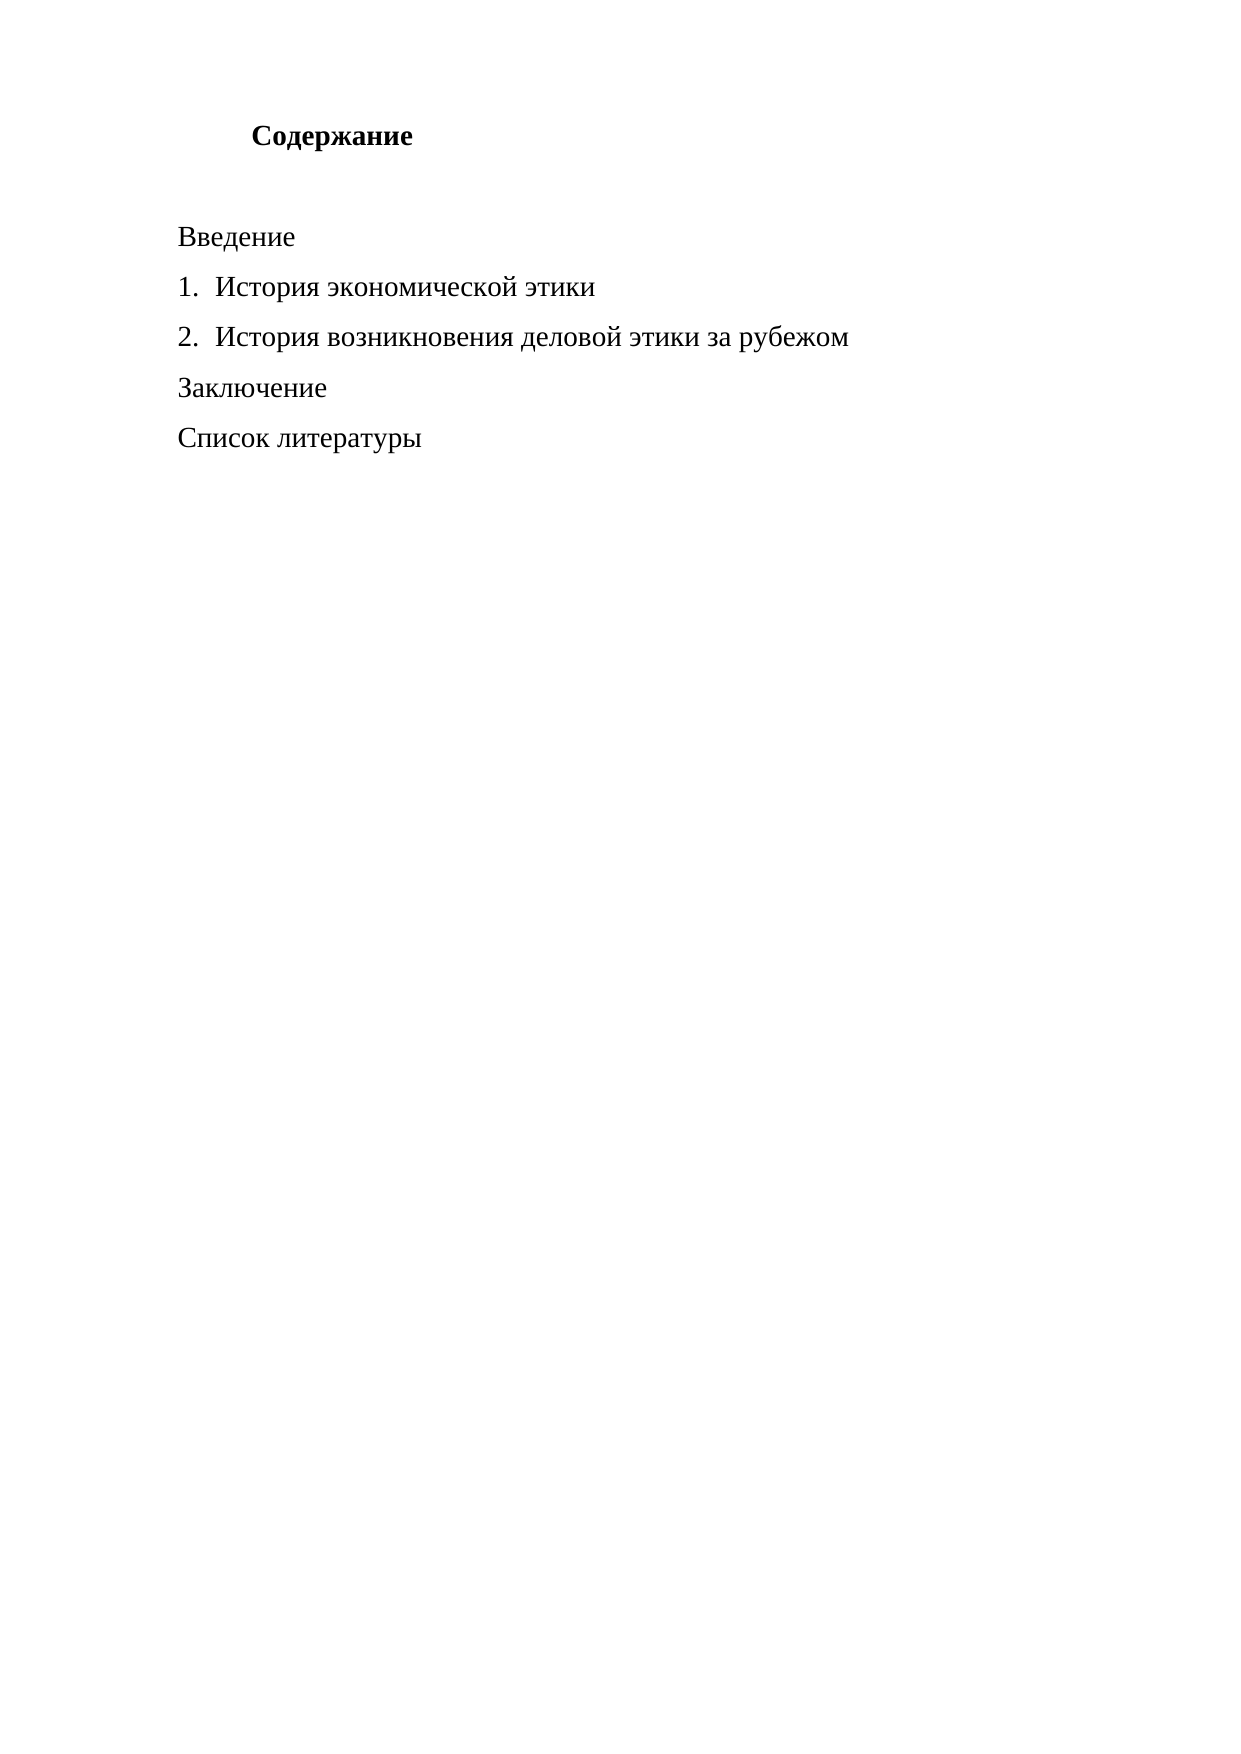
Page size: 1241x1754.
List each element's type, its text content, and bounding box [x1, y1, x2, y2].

subtitle История экономической этики [177, 269, 1152, 303]
text Содержание [177, 118, 1152, 152]
text Введение [177, 219, 1152, 252]
text Список литературы [177, 420, 1152, 453]
list История возникновения деловой этики за рубежом [177, 319, 1152, 353]
text Заключение [177, 370, 1152, 403]
